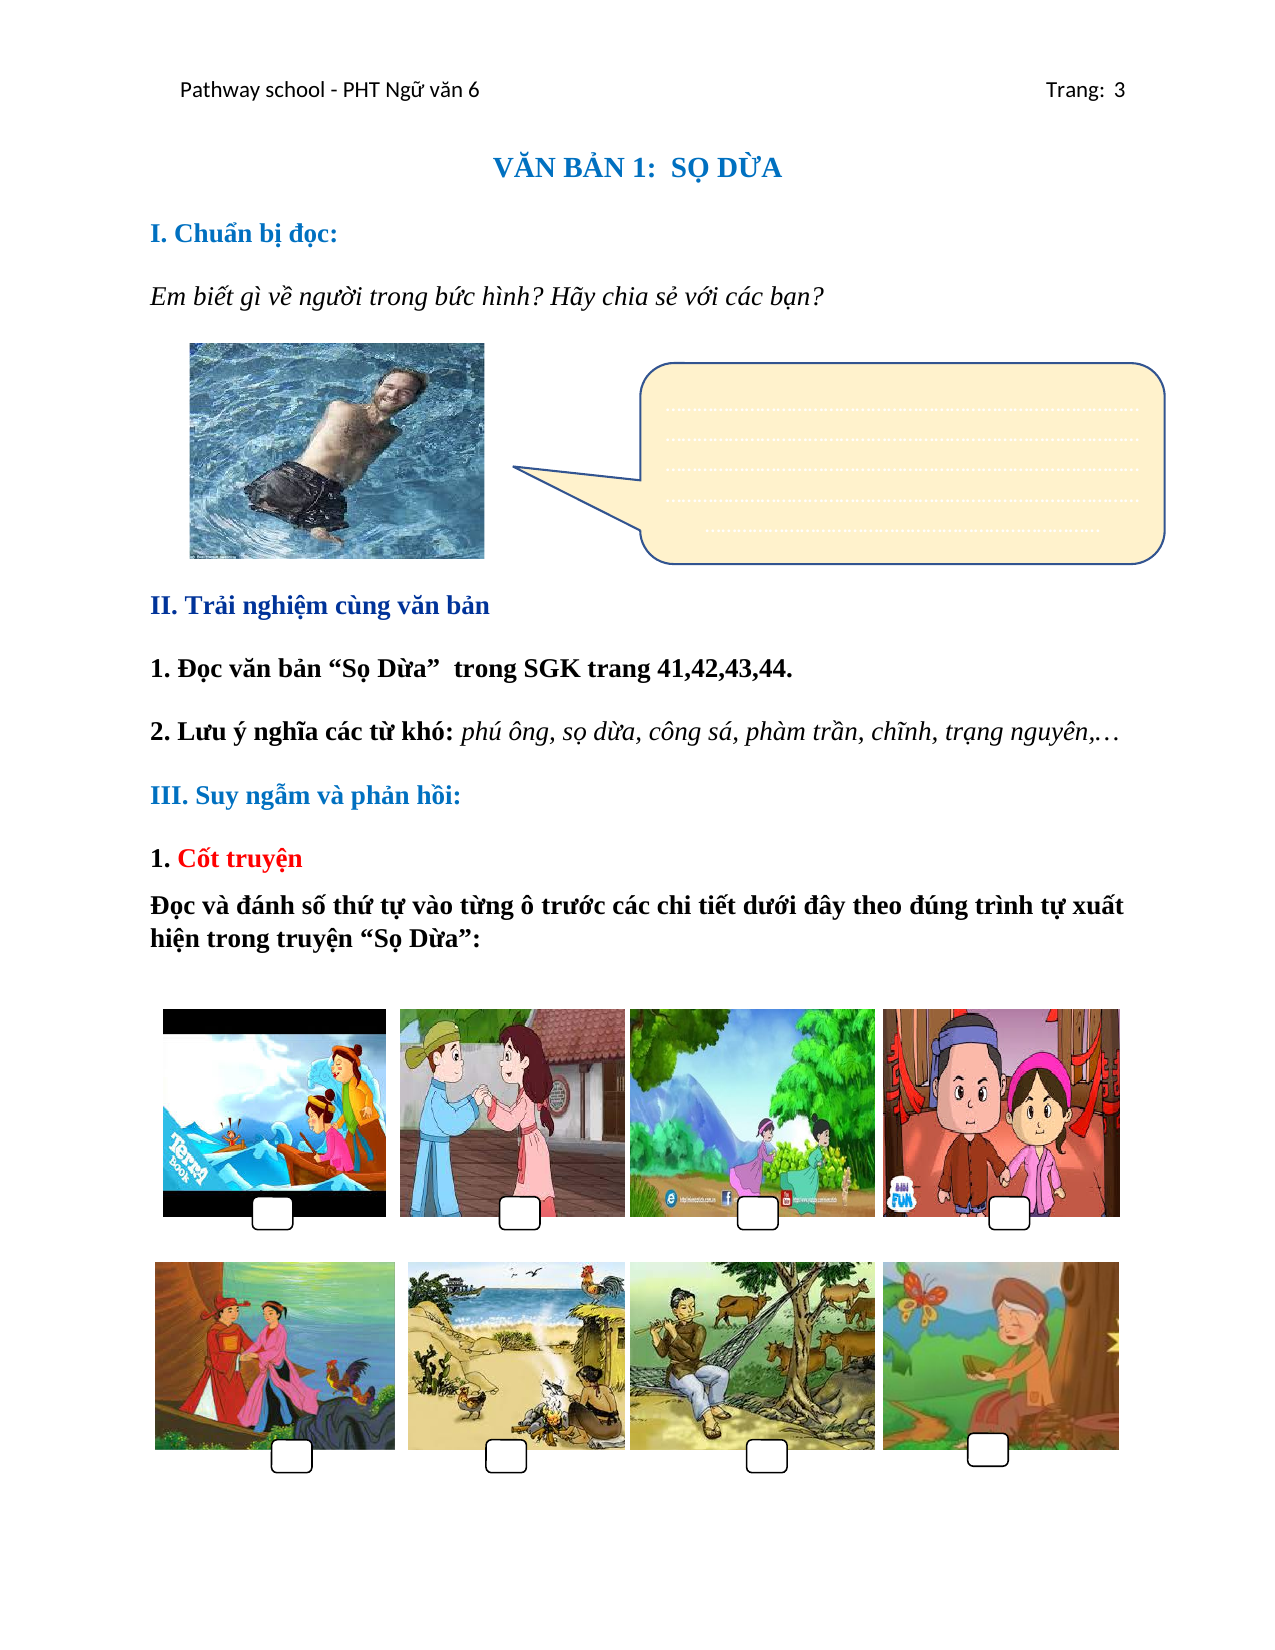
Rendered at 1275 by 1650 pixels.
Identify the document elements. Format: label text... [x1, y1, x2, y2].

text II. Trải nghiệm cùng văn bản [150, 589, 1125, 620]
picture [630, 1262, 875, 1450]
picture [155, 1262, 395, 1450]
picture [883, 1009, 1120, 1217]
picture [189, 343, 485, 559]
text VĂN BẢN 1: SỌ DỪA [150, 150, 1125, 183]
text Đọc và đánh số thứ tự vào từng ô trước các chi tiết dưới đây theo đúng trình tự xuất hiện trong truyện “Sọ Dừa”: [150, 920, 1125, 953]
text I. Chuẩn bị đọc: [150, 217, 1125, 248]
text III. Suy ngẫm và phản hồi: [150, 779, 1125, 810]
picture [883, 1262, 1119, 1450]
picture [408, 1262, 625, 1450]
picture [630, 1009, 875, 1217]
text Em biết gì về người trong bức hình? Hãy chia sẻ với các bạn? [150, 280, 1125, 311]
picture [163, 1009, 386, 1217]
text 1. Cốt truyện [177, 842, 1125, 873]
text 1. Đọc văn bản “Sọ Dừa” trong SGK trang 41,42,43,44. [150, 652, 1125, 683]
text 2. Lưu ý nghĩa các từ khó: phú ông, sọ dừa, công sá, phàm trần, chĩnh, trạng nguyên,… [150, 716, 1125, 747]
picture [400, 1009, 625, 1217]
